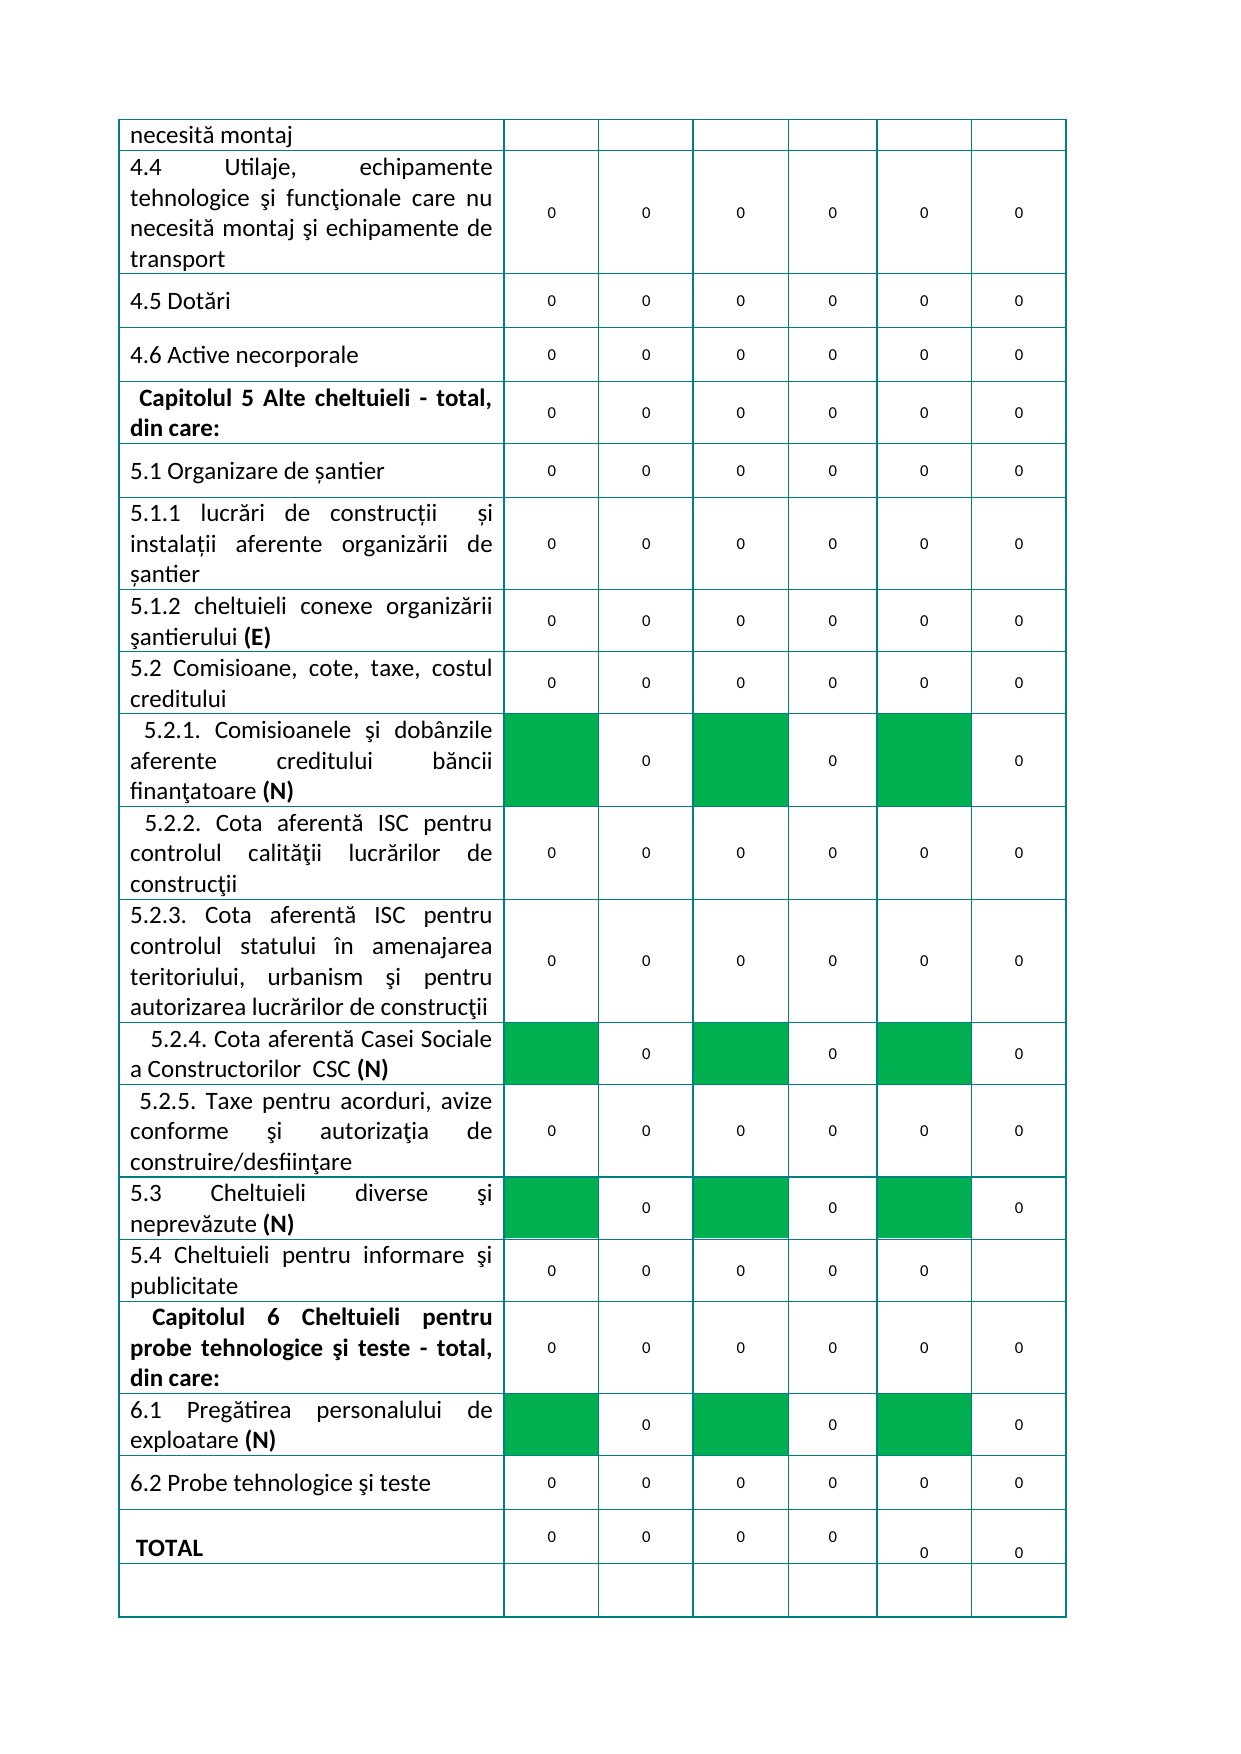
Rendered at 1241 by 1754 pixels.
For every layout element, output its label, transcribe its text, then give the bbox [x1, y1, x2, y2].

table_cell 0 [878, 1456, 971, 1509]
table_cell [878, 1564, 971, 1616]
table_cell 5.2 Comisioane, cote, taxe, costul creditului [120, 652, 503, 713]
table_cell 0 [878, 382, 971, 443]
table_cell 0 [599, 120, 692, 150]
table_cell 0 [972, 900, 1065, 1022]
table_cell [878, 714, 971, 806]
table_cell 0 [789, 1023, 876, 1084]
table_cell [505, 1178, 598, 1238]
table_cell TOTAL [120, 1510, 503, 1563]
table_cell 0 [878, 1240, 971, 1301]
table_cell 0 [972, 1510, 1065, 1563]
table_cell 0 [789, 382, 876, 443]
table_cell 0 [694, 807, 788, 898]
table_cell 4.6 Active necorporale [120, 328, 503, 381]
table_cell [972, 1564, 1065, 1616]
table_cell 0 [505, 151, 598, 273]
table_cell 0 [972, 120, 1065, 150]
table_cell [120, 1564, 503, 1616]
table_cell 5.2.5. Taxe pentru acorduri, avize conforme şi autorizaţia de construire/desfiinţare [120, 1085, 503, 1176]
table_cell 0 [694, 590, 788, 651]
table_cell 0 [878, 151, 971, 273]
table_cell [972, 1240, 1065, 1301]
table_cell 0 [599, 590, 692, 651]
table_cell 5.1.2 cheltuieli conexe organizării şantierului (E) [120, 590, 503, 651]
table_cell 0 [878, 900, 971, 1022]
table_cell 0 [505, 652, 598, 713]
table_cell 0 [599, 900, 692, 1022]
table_cell 0 [789, 120, 876, 150]
table_cell 0 [505, 274, 598, 327]
table_cell 0 [789, 1085, 876, 1176]
table_cell 0 [694, 328, 788, 381]
table_cell 0 [505, 807, 598, 898]
table_cell 0 [789, 900, 876, 1022]
table_cell [789, 1564, 876, 1616]
table_cell 0 [789, 498, 876, 589]
table_cell 0 [505, 900, 598, 1022]
table_cell 0 [972, 714, 1065, 806]
table_cell 0 [599, 274, 692, 327]
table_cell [120, 120, 503, 150]
table_cell 4.5 Dotări [120, 274, 503, 327]
table_cell 0 [694, 1085, 788, 1176]
table_cell 0 [789, 1510, 876, 1563]
table_cell 0 [694, 498, 788, 589]
table_cell [878, 1178, 971, 1238]
table_cell Capitolul 6 Cheltuieli pentru probe tehnologice şi teste - total, din care: [120, 1302, 503, 1393]
table_cell 4.4 Utilaje, echipamente tehnologice şi funcţionale care nu necesită montaj şi echipamente de transport [120, 151, 503, 273]
table_cell 0 [694, 444, 788, 497]
table_cell 0 [789, 1456, 876, 1509]
table_cell [878, 1023, 971, 1084]
table_cell 6.1 Pregătirea personalului de exploatare (N) [120, 1394, 503, 1455]
table_cell 0 [599, 1302, 692, 1393]
table_cell 0 [972, 382, 1065, 443]
table_cell 0 [878, 498, 971, 589]
table_cell 0 [694, 1456, 788, 1509]
table_cell 0 [878, 120, 971, 150]
table_cell 0 [505, 1456, 598, 1509]
table_cell 0 [599, 1085, 692, 1176]
table_cell 6.2 Probe tehnologice şi teste [120, 1456, 503, 1509]
table_cell 0 [599, 1023, 692, 1084]
table_cell 0 [972, 1085, 1065, 1176]
table_cell 0 [789, 807, 876, 898]
table_cell 0 [505, 498, 598, 589]
table_cell 5.2.4. Cota aferentă Casei Sociale a Constructorilor CSC (N) [120, 1023, 503, 1084]
table_cell 5.4 Cheltuieli pentru informare şi publicitate [120, 1240, 503, 1301]
table_cell 0 [789, 328, 876, 381]
table_cell 0 [789, 590, 876, 651]
table_cell 0 [505, 120, 598, 150]
table_cell 5.2.3. Cota aferentă ISC pentru controlul statului în amenajarea teritoriului, urbanism şi pentru autorizarea lucrărilor de construcţii [120, 900, 503, 1022]
table_cell Capitolul 5 Alte cheltuieli - total, din care: [120, 382, 503, 443]
table_cell 0 [972, 328, 1065, 381]
table_cell [694, 1023, 788, 1084]
table_cell 0 [789, 274, 876, 327]
table_cell 0 [694, 652, 788, 713]
table_cell [694, 1564, 788, 1616]
table_cell 0 [972, 1456, 1065, 1509]
table_cell 0 [878, 1510, 971, 1563]
table_cell 0 [599, 1394, 692, 1455]
table_cell 0 [972, 1302, 1065, 1393]
table_cell 0 [599, 652, 692, 713]
table_cell 0 [694, 382, 788, 443]
table_cell [505, 1394, 598, 1455]
table_cell 0 [789, 652, 876, 713]
table_cell 5.2.2. Cota aferentă ISC pentru controlul calităţii lucrărilor de construcţii [120, 807, 503, 898]
table_cell 0 [599, 444, 692, 497]
table_cell [505, 1564, 598, 1616]
table_cell 0 [505, 382, 598, 443]
table_cell 0 [599, 382, 692, 443]
table_cell 0 [599, 151, 692, 273]
table_cell 0 [972, 652, 1065, 713]
table_cell 0 [972, 444, 1065, 497]
table_cell [694, 714, 788, 806]
table_cell 0 [972, 807, 1065, 898]
table_cell 0 [972, 274, 1065, 327]
table_cell 0 [972, 1394, 1065, 1455]
table_cell 0 [599, 1240, 692, 1301]
table_cell 0 [878, 807, 971, 898]
table_cell 5.1 Organizare de şantier [120, 444, 503, 497]
table_cell 0 [505, 1240, 598, 1301]
table_cell [694, 1178, 788, 1238]
table_cell 0 [972, 1178, 1065, 1238]
table_cell 0 [878, 590, 971, 651]
table_cell 0 [789, 1178, 876, 1238]
table_cell 0 [599, 714, 692, 806]
table_cell 0 [505, 1302, 598, 1393]
table_cell 0 [789, 1394, 876, 1455]
table_cell 0 [789, 444, 876, 497]
table_cell 0 [694, 1302, 788, 1393]
table_cell 0 [789, 714, 876, 806]
table_cell 0 [972, 590, 1065, 651]
table_cell 0 [878, 652, 971, 713]
table_cell [878, 1394, 971, 1455]
table_cell [505, 1023, 598, 1084]
table_cell 0 [599, 1510, 692, 1563]
table_cell 0 [878, 1085, 971, 1176]
table_cell 0 [505, 590, 598, 651]
table_cell [694, 1394, 788, 1455]
table_cell 0 [694, 1240, 788, 1301]
table_cell 0 [694, 151, 788, 273]
table_cell 0 [599, 328, 692, 381]
table_cell 5.3 Cheltuieli diverse şi neprevăzute (N) [120, 1178, 503, 1238]
table_cell 0 [694, 274, 788, 327]
table_cell 0 [878, 274, 971, 327]
table_cell 0 [505, 328, 598, 381]
table_cell 5.2.1. Comisioanele şi dobânzile aferente creditului băncii finanţatoare (N) [120, 714, 503, 806]
table_cell 0 [599, 1456, 692, 1509]
table_cell 0 [694, 1510, 788, 1563]
table_cell 0 [694, 900, 788, 1022]
table_cell 0 [694, 120, 788, 150]
table_cell 0 [972, 151, 1065, 273]
table_cell 0 [789, 1240, 876, 1301]
table_cell 0 [505, 1085, 598, 1176]
table_cell 0 [789, 1302, 876, 1393]
table_cell 0 [599, 498, 692, 589]
table_cell 0 [972, 1023, 1065, 1084]
table_cell 5.1.1 lucrări de construcţii şi instalaţii aferente organizării de şantier [120, 498, 503, 589]
table_cell [505, 714, 598, 806]
table_cell 0 [789, 151, 876, 273]
table_cell 0 [599, 807, 692, 898]
table_cell 0 [505, 444, 598, 497]
table_cell 0 [878, 328, 971, 381]
table_cell 0 [878, 444, 971, 497]
table_cell 0 [972, 498, 1065, 589]
table_cell 0 [599, 1178, 692, 1238]
table_cell 0 [878, 1302, 971, 1393]
table_cell 0 [505, 1510, 598, 1563]
table_cell [599, 1564, 692, 1616]
